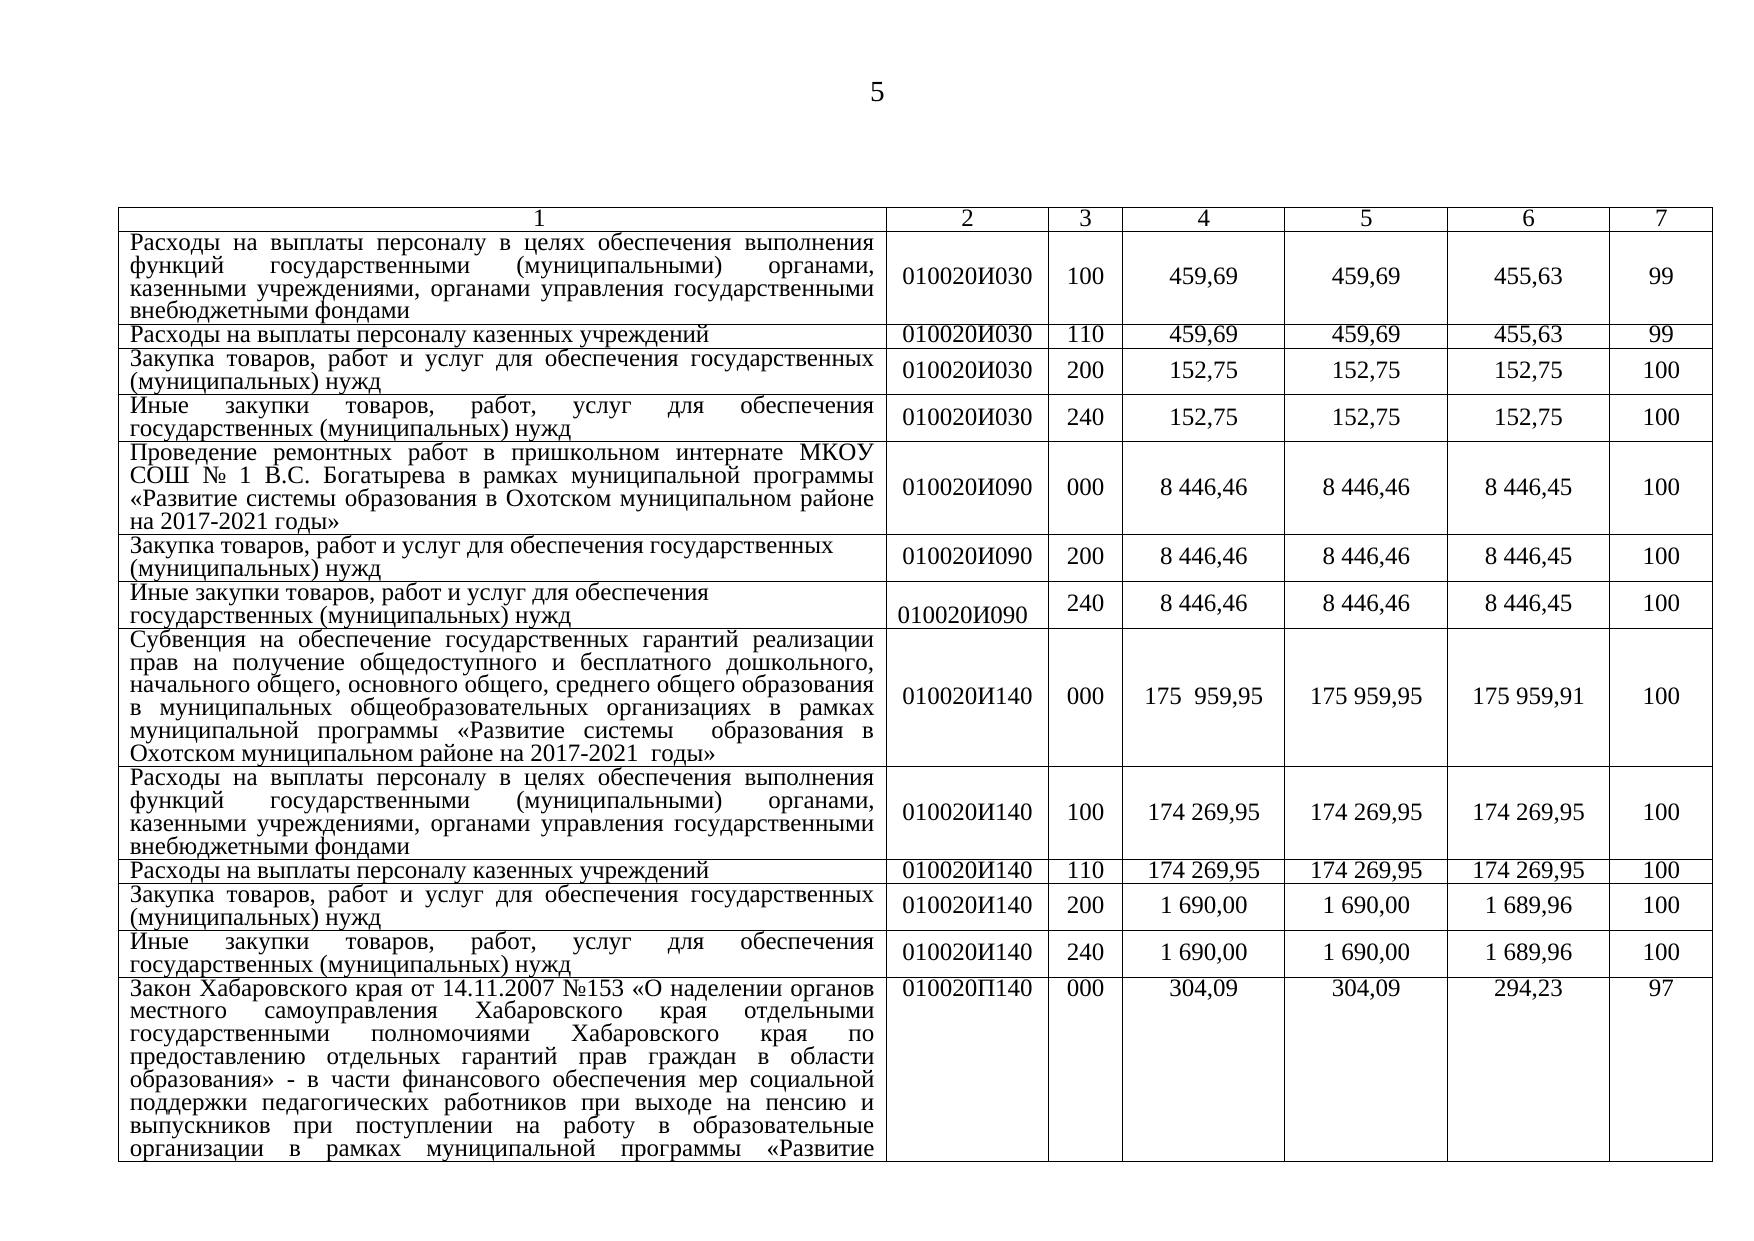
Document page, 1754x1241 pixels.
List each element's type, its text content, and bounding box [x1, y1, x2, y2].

table_cell Иные закупки товаров, работ, услуг для обеспечения государственных (муниципальных) нужд [119, 395, 886, 441]
table_cell 1 690,00 [1285, 884, 1447, 930]
table_cell 455,63 [1448, 325, 1609, 347]
table_cell 010020И140 [887, 629, 1048, 766]
table_cell 010020И140 [887, 860, 1048, 883]
table_cell 174 269,95 [1285, 767, 1447, 859]
table_cell 99 [1610, 325, 1712, 347]
table_cell 010020И030 [887, 349, 1048, 394]
table_cell 459,69 [1285, 325, 1447, 347]
table_cell 8 446,46 [1123, 535, 1284, 581]
table_cell 8 446,46 [1285, 442, 1447, 534]
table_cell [119, 978, 886, 1161]
table_cell Субвенция на обеспечение государственных гарантий реализации прав на получение общедоступного и бесплатного дошкольного, начального общего, основного общего, среднего общего образования в муниципальных общеобразовательных организациях в рамках муниципальной программы «Развитие системы образования в Охотском муниципальном районе на 2017-2021 годы» [119, 629, 886, 766]
table_cell 8 446,46 [1123, 582, 1284, 628]
table_header 2 [887, 208, 1048, 231]
table_cell 100 [1610, 860, 1712, 883]
table_cell 200 [1049, 535, 1122, 581]
table_cell Закупка товаров, работ и услуг для обеспечения государственных (муниципальных) нужд [119, 349, 886, 394]
table_cell 152,75 [1123, 395, 1284, 441]
table_cell 100 [1610, 629, 1712, 766]
table_cell 200 [1049, 349, 1122, 394]
table_cell 455,63 [1448, 232, 1609, 323]
table_cell 304,09 [1285, 978, 1447, 1161]
table_cell 110 [1049, 860, 1122, 883]
table_cell 152,75 [1448, 395, 1609, 441]
table_header 1 [119, 208, 886, 231]
table_cell 100 [1610, 767, 1712, 859]
table_cell 100 [1610, 582, 1712, 628]
table_cell 1 690,00 [1285, 931, 1447, 977]
table_cell 174 269,95 [1123, 767, 1284, 859]
table_cell 1 689,96 [1448, 884, 1609, 930]
table_cell 010020П140 [887, 978, 1048, 1161]
table_cell 8 446,46 [1123, 442, 1284, 534]
table_cell 100 [1049, 232, 1122, 323]
table_cell 200 [1049, 884, 1122, 930]
table_cell 000 [1049, 629, 1122, 766]
table_cell 100 [1610, 349, 1712, 394]
table_cell 152,75 [1123, 349, 1284, 394]
table_cell 8 446,45 [1448, 535, 1609, 581]
table_cell 152,75 [1448, 349, 1609, 394]
table_header 6 [1448, 208, 1609, 231]
table_cell 010020И140 [887, 884, 1048, 930]
table_cell Закупка товаров, работ и услуг для обеспечения государственных (муниципальных) нужд [119, 535, 886, 581]
table_cell 000 [1049, 442, 1122, 534]
table_cell 010020И030 [887, 325, 1048, 347]
table_cell 174 269,95 [1285, 860, 1447, 883]
table_cell 174 269,95 [1448, 767, 1609, 859]
table_cell 99 [1610, 232, 1712, 323]
table_cell 010020И140 [887, 767, 1048, 859]
table_cell 240 [1049, 582, 1122, 628]
table_header 4 [1123, 208, 1284, 231]
table_cell 100 [1610, 535, 1712, 581]
table_header 7 [1610, 208, 1712, 231]
table_cell 459,69 [1123, 325, 1284, 347]
table_cell Расходы на выплаты персоналу казенных учреждений [119, 860, 886, 883]
table_cell 174 269,95 [1448, 860, 1609, 883]
table_cell 175 959,95 [1285, 629, 1447, 766]
table_cell 1 689,96 [1448, 931, 1609, 977]
table_cell Иные закупки товаров, работ и услуг для обеспечения государственных (муниципальных) нужд [119, 582, 886, 628]
table_cell Иные закупки товаров, работ, услуг для обеспечения государственных (муниципальных) нужд [119, 931, 886, 977]
table_cell 8 446,46 [1285, 582, 1447, 628]
table_header 5 [1285, 208, 1447, 231]
table_cell 294,23 [1448, 978, 1609, 1161]
table_cell 459,69 [1123, 232, 1284, 323]
table_cell 97 [1610, 978, 1712, 1161]
table_cell Закупка товаров, работ и услуг для обеспечения государственных (муниципальных) нужд [119, 884, 886, 930]
table_cell 8 446,46 [1285, 535, 1447, 581]
table_cell 175 959,91 [1448, 629, 1609, 766]
table_cell 010020И030 [887, 395, 1048, 441]
table_cell Расходы на выплаты персоналу казенных учреждений [119, 325, 886, 347]
table_cell 110 [1049, 325, 1122, 347]
table_cell 240 [1049, 931, 1122, 977]
table_cell 8 446,45 [1448, 582, 1609, 628]
table_cell 152,75 [1285, 395, 1447, 441]
table_cell 100 [1610, 931, 1712, 977]
table_cell 240 [1049, 395, 1122, 441]
table_cell 304,09 [1123, 978, 1284, 1161]
table_cell 100 [1610, 884, 1712, 930]
table_cell 100 [1610, 442, 1712, 534]
table_cell Проведение ремонтных работ в пришкольном интернате МКОУ СОШ № 1 В.С. Богатырева в рамках муниципальной программы «Развитие системы образования в Охотском муниципальном районе на 2017-2021 годы» [119, 442, 886, 534]
table_cell 175 959,95 [1123, 629, 1284, 766]
table_cell 459,69 [1285, 232, 1447, 323]
table_header 3 [1049, 208, 1122, 231]
table_cell 152,75 [1285, 349, 1447, 394]
table_cell 000 [1049, 978, 1122, 1161]
table_cell 1 690,00 [1123, 931, 1284, 977]
table_cell 010020И090 [887, 535, 1048, 581]
table_cell 8 446,45 [1448, 442, 1609, 534]
table_cell 010020И090 [887, 442, 1048, 534]
table_cell 010020И090 [887, 582, 1048, 628]
table_cell 1 690,00 [1123, 884, 1284, 930]
table_cell 100 [1049, 767, 1122, 859]
table_cell 010020И140 [887, 931, 1048, 977]
table_cell 010020И030 [887, 232, 1048, 323]
table_cell 100 [1610, 395, 1712, 441]
table_cell 174 269,95 [1123, 860, 1284, 883]
